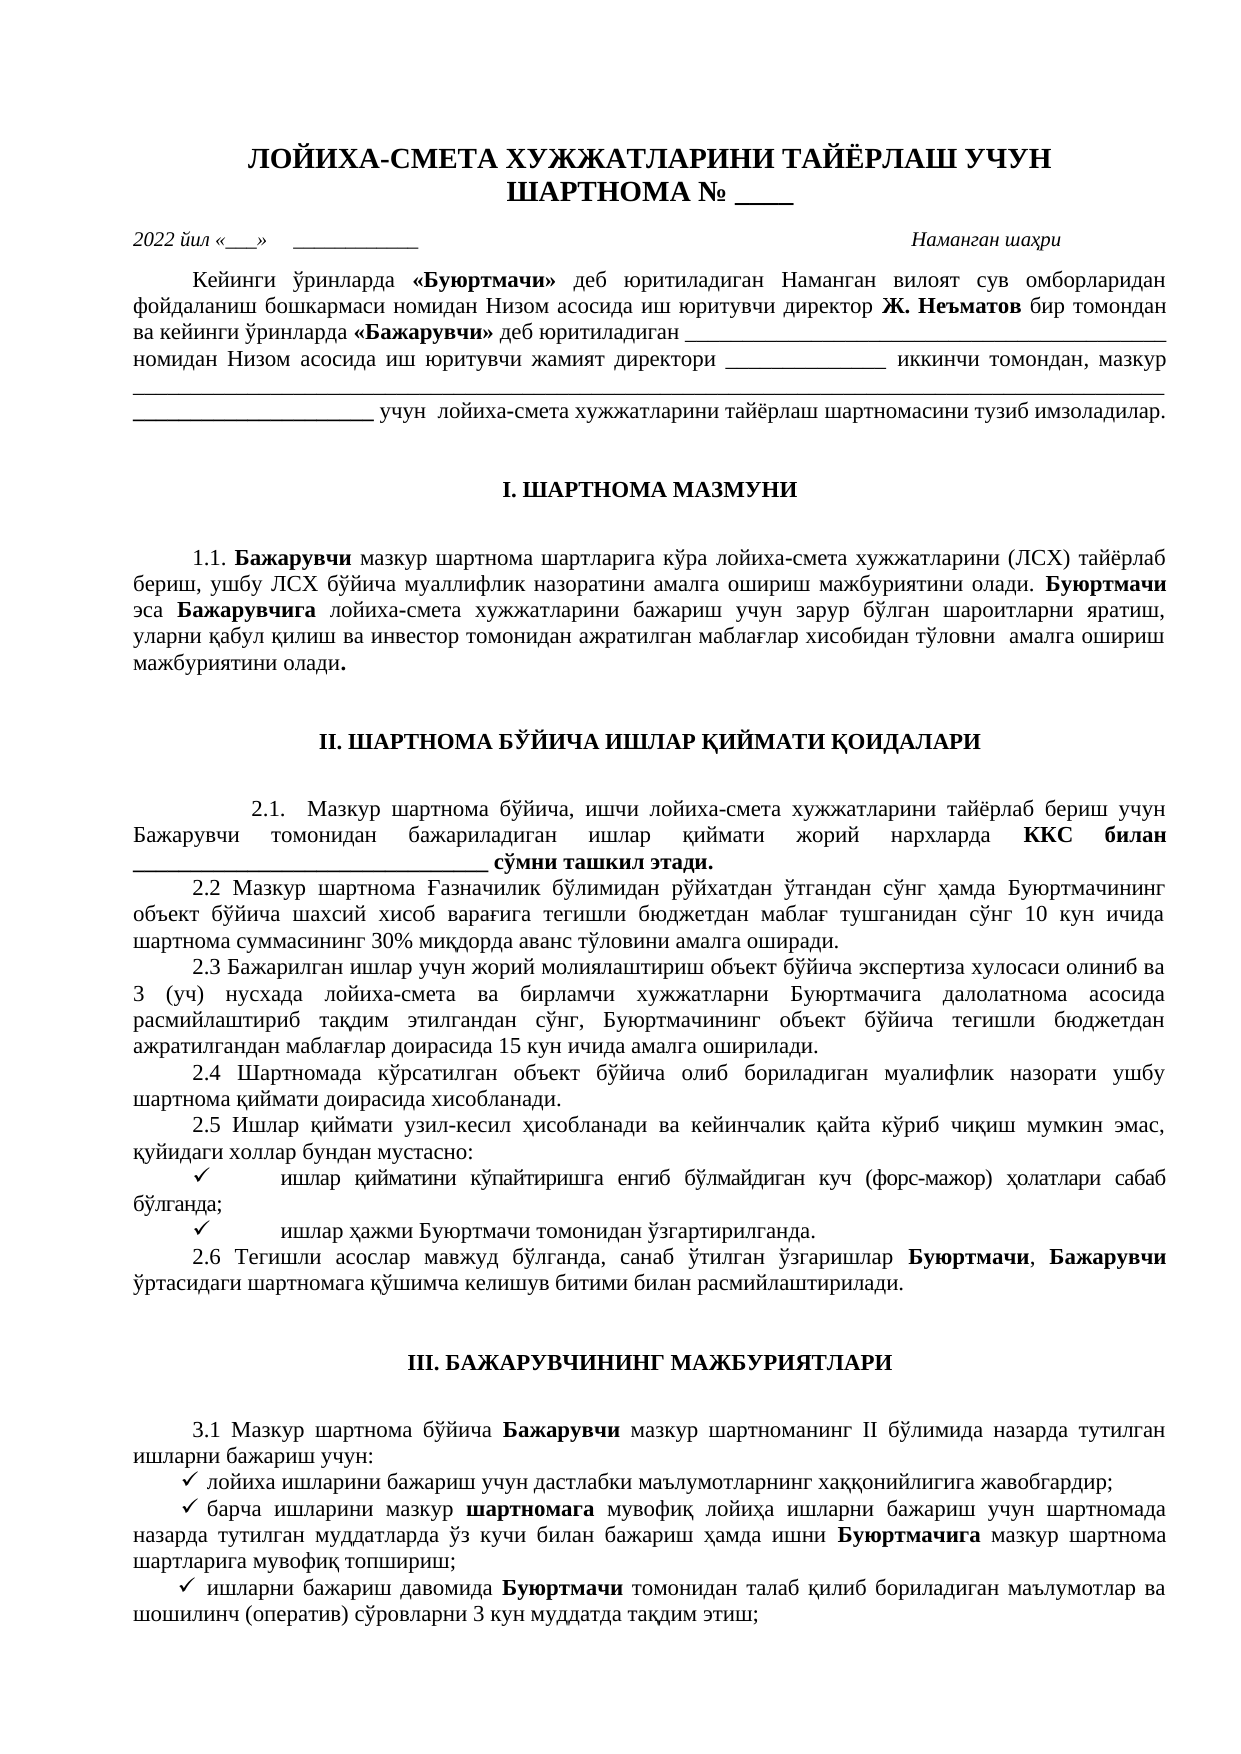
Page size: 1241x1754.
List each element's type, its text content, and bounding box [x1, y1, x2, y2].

list ишларни бажариш давомида Буюртмачи томонидан талаб қилиб бориладиган маълумотлар ва шошилинч (оператив) сўровларни 3 кун муддатда тақдим этиш; [133, 1574, 1167, 1626]
list ишлар ҳажми Буюртмачи томонидан ўзгартирилганда. [133, 1217, 1167, 1243]
text ЛОЙИХА-СМЕТА ХУЖЖАТЛАРИНИ ТАЙЁРЛАШ УЧУН [133, 141, 1167, 174]
list лойиха ишларини бажариш учун дастлабки маълумотларнинг хаққонийлигига жавобгардир; [133, 1468, 1167, 1495]
text 1.1. Бажарувчи мазкур шартнома шартларига кўра лойиха-смета хужжатларини (ЛСХ) тайёрлаб бериш, ушбу ЛСХ бўйича муаллифлик назоратини амалга ошириш мажбуриятини олади. Буюртмачи эса Бажарувчига лойиха-смета хужжатларини бажариш учун зарур бўлган шароитларни яратиш, уларни қабул қилиш ва инвестор томонидан ажратилган маблағлар хисобидан тўловни амалга ошириш мажбуриятини олади. [133, 543, 1167, 675]
text I. ШАРТНОМА МАЗМУНИ [133, 476, 1167, 503]
text 2.6 Тегишли асослар мавжуд бўлганда, санаб ўтилган ўзгаришлар Буюртмачи, Бажарувчи ўртасидаги шартномага қўшимча келишув битими билан расмийлаштирилади. [133, 1243, 1167, 1296]
text III. БАЖАРУВЧИНИНГ МАЖБУРИЯТЛАРИ [133, 1348, 1167, 1375]
text _____________________ учун лойиха-смета хужжатларини тайёрлаш шартномасини тузиб имзоладилар. [133, 397, 1167, 424]
text 2.2 Мазкур шартнома Ғазначилик бўлимидан рўйхатдан ўтгандан сўнг ҳамда Буюртмачининг объект бўйича шахсий хисоб варағига тегишли бюджетдан маблағ тушганидан сўнг 10 кун ичида шартнома суммасининг 30% миқдорда аванс тўловини амалга оширади. [133, 874, 1167, 953]
text Кейинги ўринларда «Буюртмачи» деб юритиладиган Наманган вилоят сув омборларидан фойдаланиш бошкармаси номидан Низом асосида иш юритувчи директор Ж. Неъматов бир томондан ва кейинги ўринларда «Бажарувчи» деб юритиладиган __________________________________________ номидан Низом асосида иш юритувчи жамият директори ______________ иккинчи томондан, мазкур __________________________________________________________________________________________ [133, 266, 1167, 397]
text II. ШАРТНОМА БЎЙИЧА ИШЛАР ҚИЙМАТИ ҚОИДАЛАРИ [133, 728, 1167, 754]
list ишлар қийматини кўпайтиришга енгиб бўлмайдиган куч (форс-мажор) ҳолатлари сабаб бўлганда; [133, 1164, 1167, 1217]
text ШАРТНОМА № ____ [133, 174, 1167, 208]
text 2022 йил «___» ____________ Наманган шаҳри [133, 227, 1167, 251]
list барча ишларини мазкур шартномага мувофиқ лойиҳа ишларни бажариш учун шартномада назарда тутилган муддатларда ўз кучи билан бажариш ҳамда ишни Буюртмачига мазкур шартнома шартларига мувофиқ топшириш; [133, 1495, 1167, 1574]
text 2.5 Ишлар қиймати узил-кесил ҳисобланади ва кейинчалик қайта кўриб чиқиш мумкин эмас, қуйидаги холлар бундан мустасно: [133, 1111, 1167, 1164]
text 2.3 Бажарилган ишлар учун жорий молиялаштириш объект бўйича экспертиза хулосаси олиниб ва 3 (уч) нусхада лойиха-смета ва бирламчи хужжатларни Буюртмачига далолатнома асосида расмийлаштириб тақдим этилгандан сўнг, Буюртмачининг объект бўйича тегишли бюджетдан ажратилгандан маблағлар доирасида 15 кун ичида амалга оширилади. [133, 953, 1167, 1059]
text 3.1 Мазкур шартнома бўйича Бажарувчи мазкур шартноманинг II бўлимида назарда тутилган ишларни бажариш учун: [133, 1416, 1167, 1468]
text 2.1. Мазкур шартнома бўйича, ишчи лойиха-смета хужжатларини тайёрлаб бериш учун Бажарувчи томонидан бажариладиган ишлар қиймати жорий нархларда ККС билан _______________________________ сўмни ташкил этади. [133, 795, 1167, 874]
text 2.4 Шартномада кўрсатилган объект бўйича олиб бориладиган муалифлик назорати ушбу шартнома қиймати доирасида хисобланади. [133, 1059, 1167, 1111]
